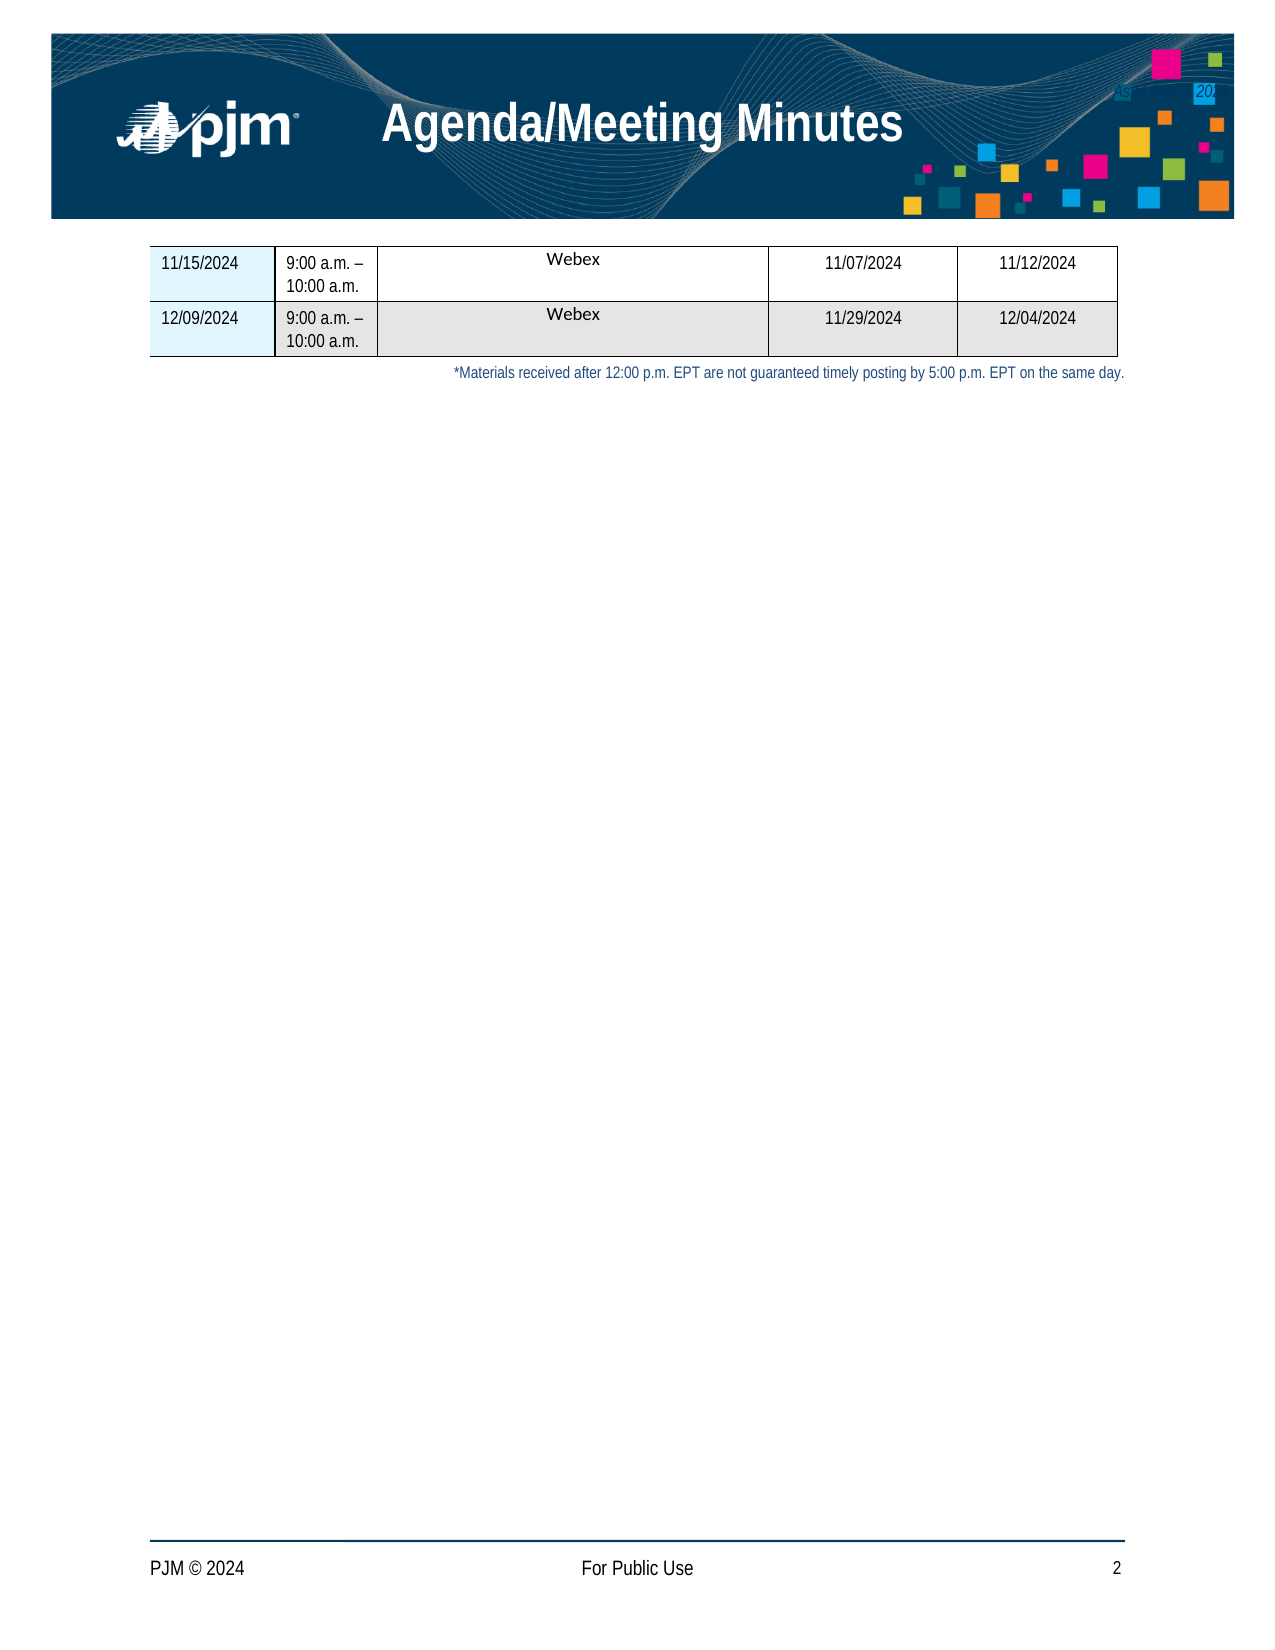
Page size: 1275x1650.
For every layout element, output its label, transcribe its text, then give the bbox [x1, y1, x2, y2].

table_cell Webex [378, 302, 768, 356]
table_cell 9:00 a.m. – 10:00 a.m. [276, 247, 377, 301]
text *Materials received after 12:00 p.m. EPT are not guaranteed timely posting by 5:00 p.m. EPT on the same day. [150, 363, 1125, 382]
table_cell 11/07/2024 [769, 247, 957, 301]
table_cell 12/09/2024 [150, 302, 274, 356]
table_cell 11/15/2024 [150, 247, 274, 301]
picture [51, 32, 1235, 219]
table_cell 12/04/2024 [958, 302, 1117, 356]
table_cell Webex [378, 247, 768, 301]
table_cell 11/12/2024 [958, 247, 1117, 301]
table_cell 11/29/2024 [769, 302, 957, 356]
table_cell 9:00 a.m. – 10:00 a.m. [276, 302, 377, 356]
